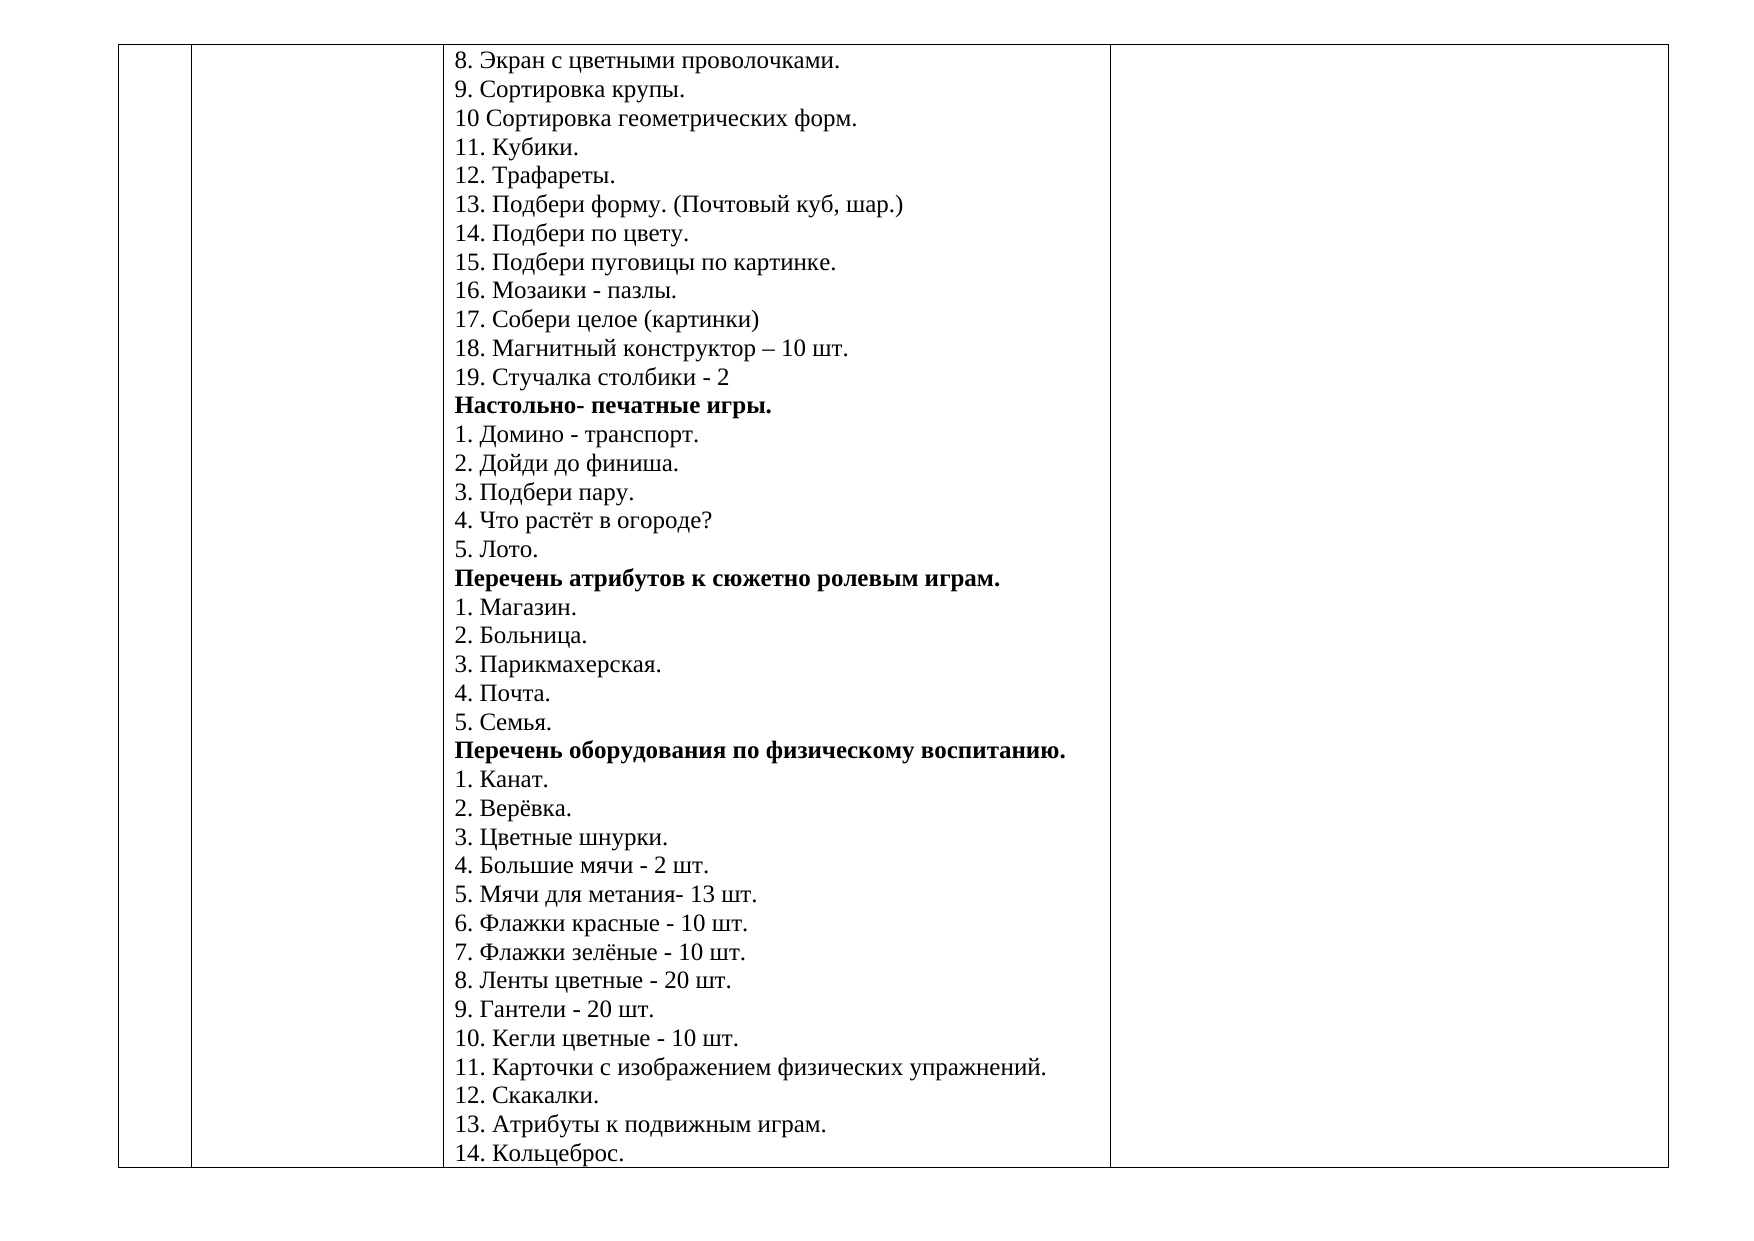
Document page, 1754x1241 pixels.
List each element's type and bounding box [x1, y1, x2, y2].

table_cell [444, 45, 1110, 1167]
table_cell [1111, 45, 1668, 1167]
